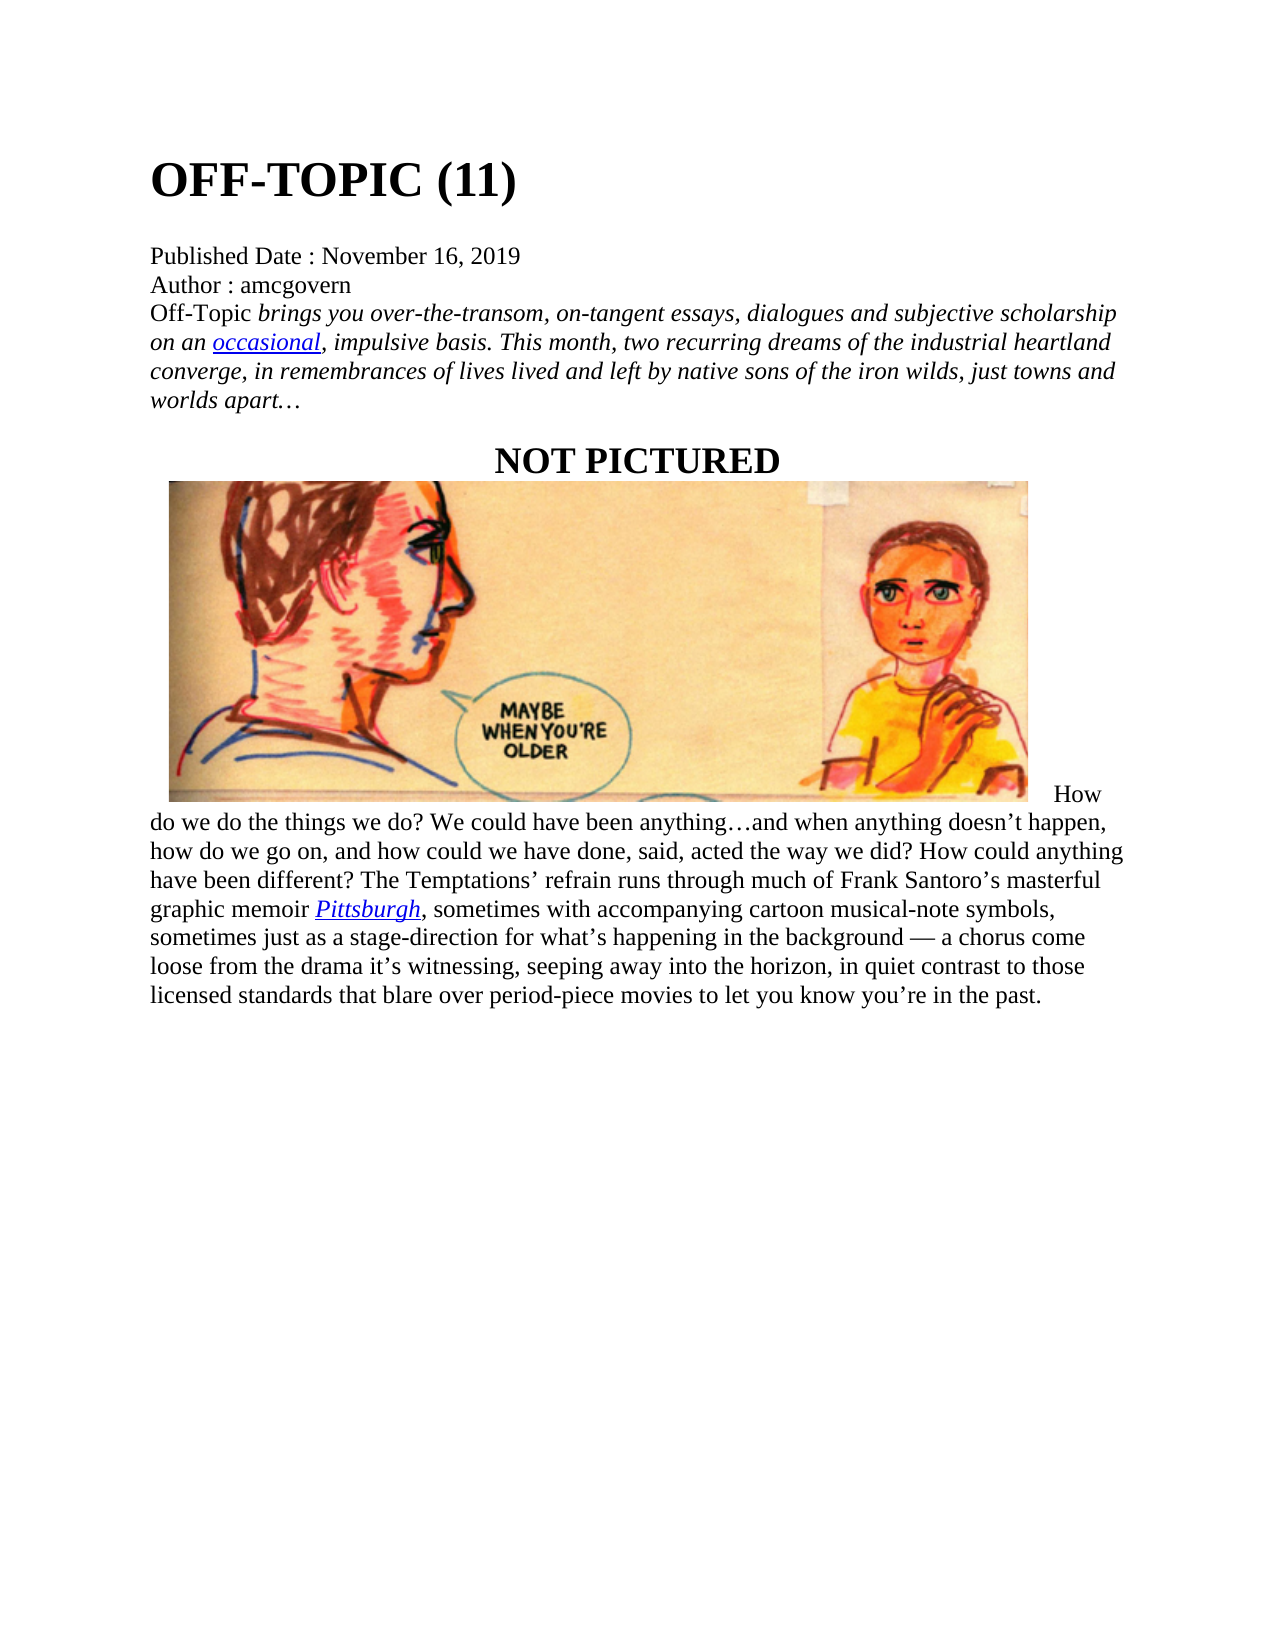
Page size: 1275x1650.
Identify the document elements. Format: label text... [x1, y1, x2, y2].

subtitle OFF-TOPIC (11) [150, 150, 1125, 207]
text Published Date : November 16, 2019 Author : amcgovern Off-Topic brings you over-the-transom, on-tangent essays, dialogues and subjective scholarship on an occasional, impulsive basis. This month, two recurring dreams of the industrial heartland converge, in remembrances of lives lived and left by native sons of the iron wilds, just towns and worlds apart… [150, 241, 1125, 413]
picture [168, 481, 1029, 802]
text NOT PICTURED [150, 438, 1125, 482]
